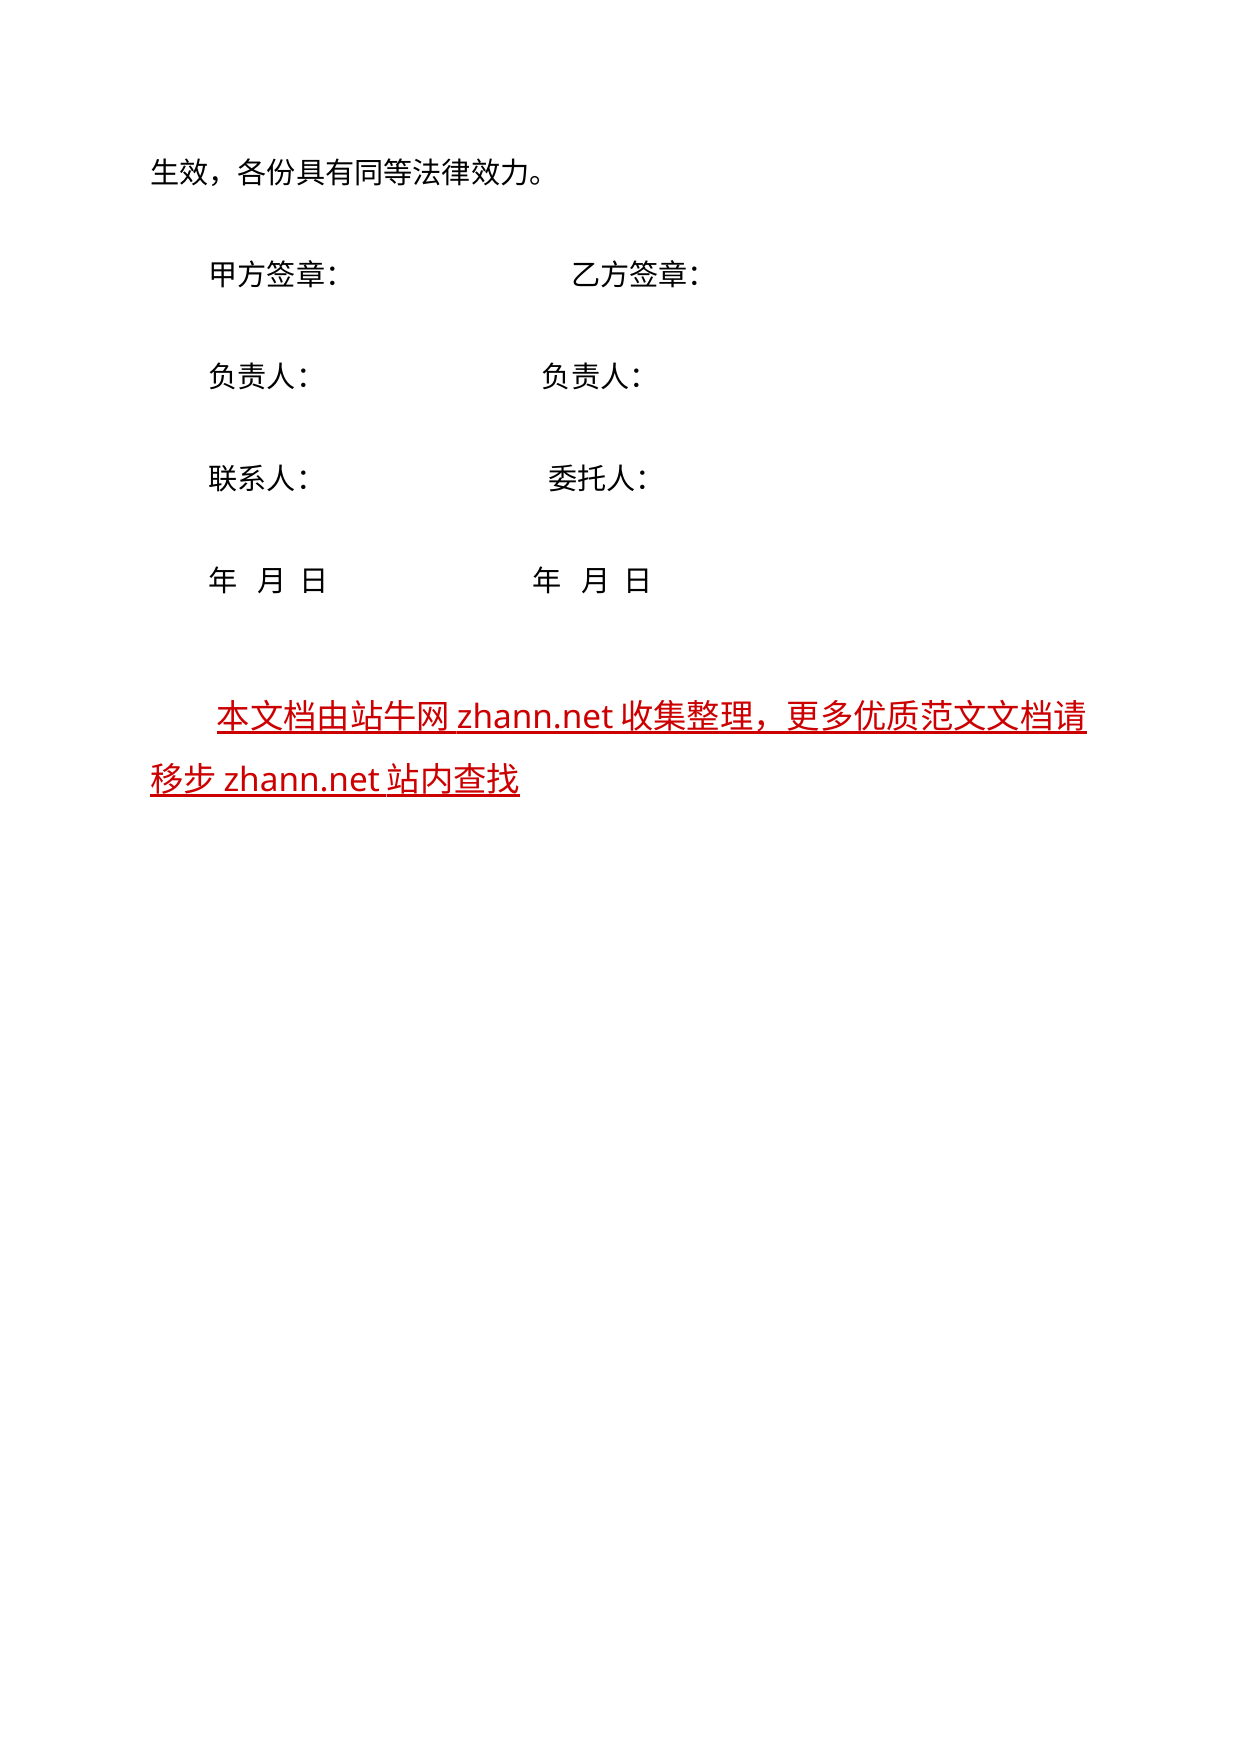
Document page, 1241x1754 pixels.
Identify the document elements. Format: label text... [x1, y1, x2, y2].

text 负责人： 负责人： [150, 353, 1090, 396]
text 甲方签章： 乙方签章： [150, 252, 1090, 294]
text 本文档由站牛网zhann.net收集整理，更多优质范文文档请移步zhann.net站内查找 [150, 690, 1090, 801]
text 年 月 日 年 月 日 [150, 557, 1090, 599]
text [150, 150, 1090, 192]
text 联系人： 委托人： [150, 455, 1090, 498]
